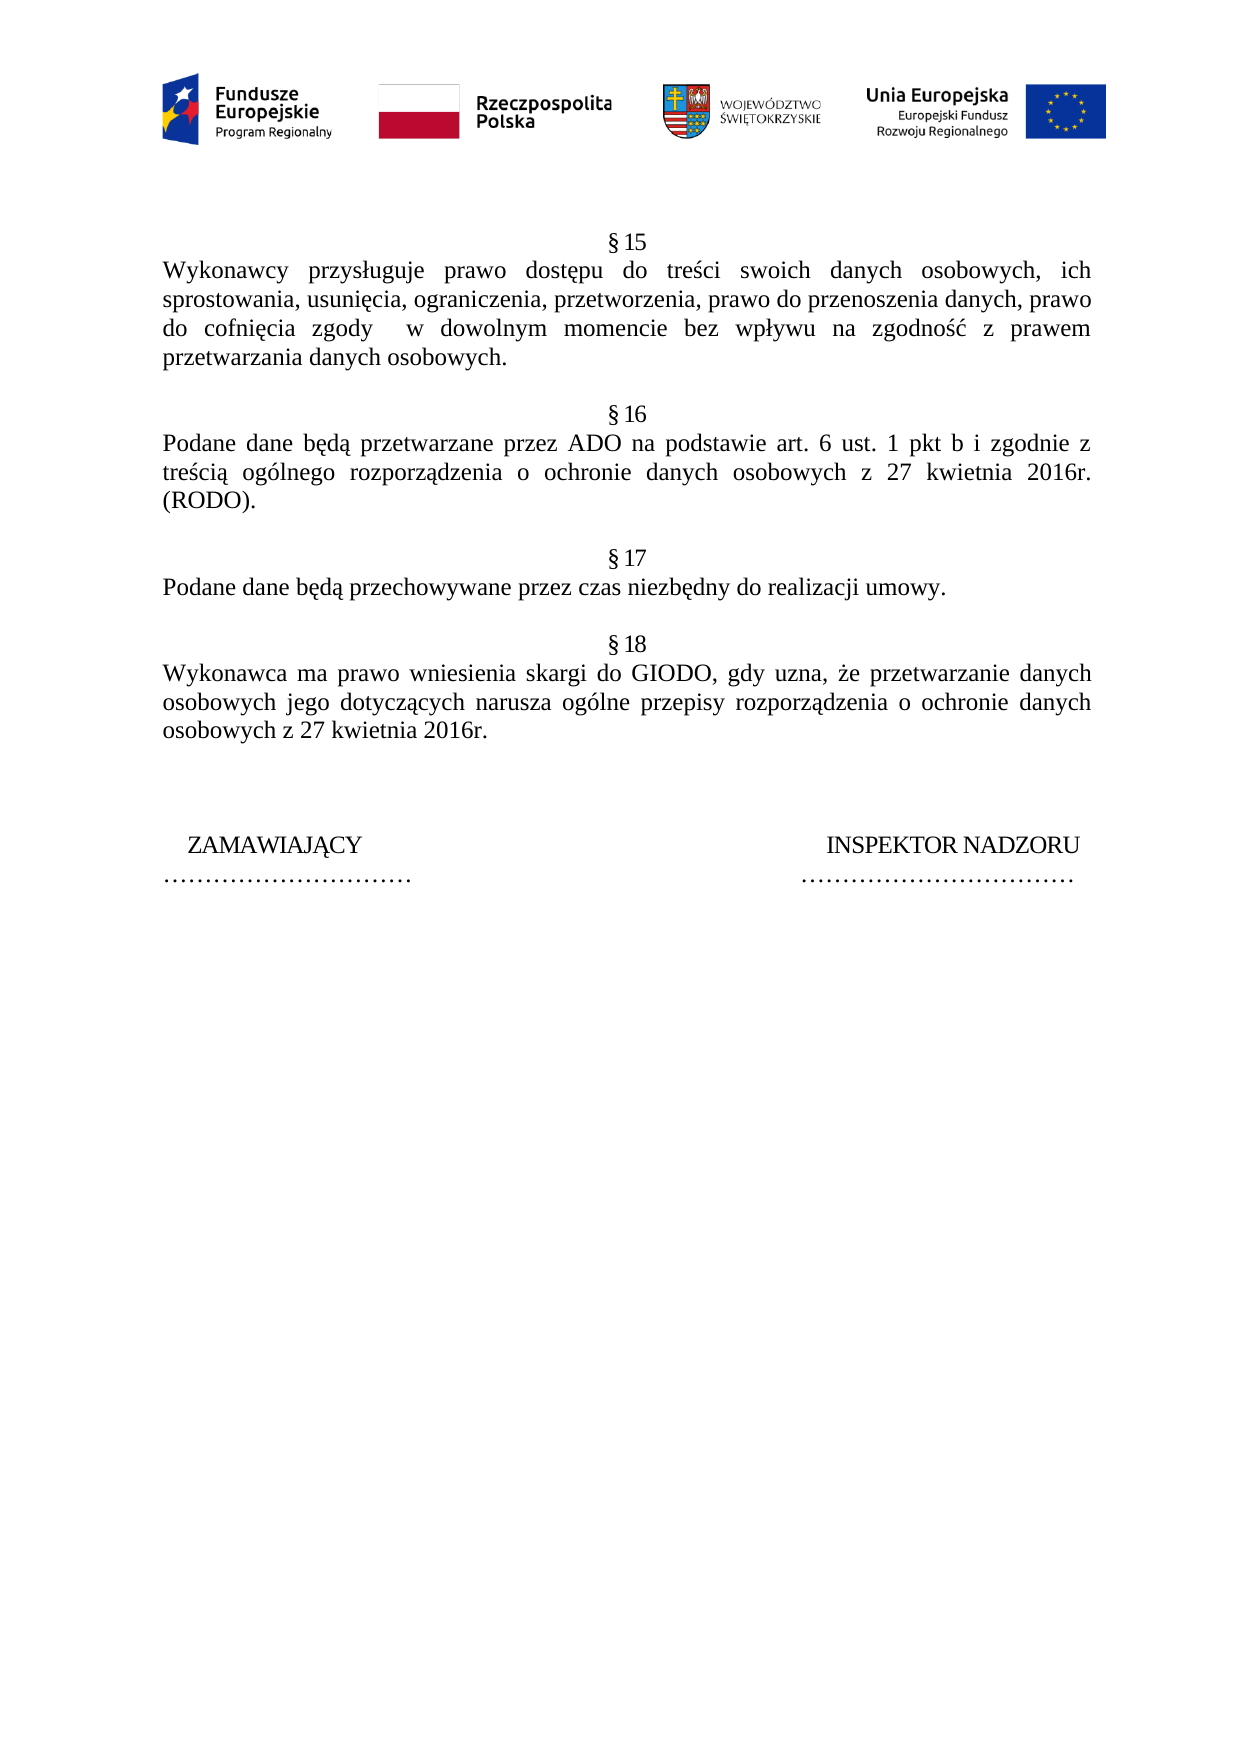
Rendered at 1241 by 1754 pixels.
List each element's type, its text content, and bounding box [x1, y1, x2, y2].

text ………………………… …………………………… [162, 859, 1093, 888]
text ZAMAWIAJĄCY INSPEKTOR NADZORU [162, 831, 1093, 859]
text Wykonawca ma prawo wniesienia skargi do GIODO, gdy uzna, że przetwarzanie danych osobowych jego dotyczących narusza ogólne przepisy rozporządzenia o ochronie danych osobowych z 27 kwietnia 2016r. [162, 658, 1093, 744]
text § 16 [162, 399, 1093, 428]
text Podane dane będą przetwarzane przez ADO na podstawie art. 6 ust. 1 pkt b i zgodnie z treścią ogólnego rozporządzenia o ochronie danych osobowych z 27 kwietnia 2016r. (RODO). [162, 428, 1093, 514]
text § 17 [162, 543, 1093, 572]
picture [378, 73, 612, 145]
picture [867, 73, 1106, 145]
text § 18 [162, 629, 1093, 658]
text Podane dane będą przechowywane przez czas niezbędny do realizacji umowy. [162, 572, 1093, 601]
text Wykonawcy przysługuje prawo dostępu do treści swoich danych osobowych, ich sprostowania, usunięcia, ograniczenia, przetworzenia, prawo do przenoszenia danych, prawo do cofnięcia zgody w dowolnym momencie bez wpływu na zgodność z prawem przetwarzania danych osobowych. [162, 256, 1093, 371]
picture [162, 73, 332, 145]
text § 15 [162, 227, 1093, 256]
picture [663, 73, 821, 145]
